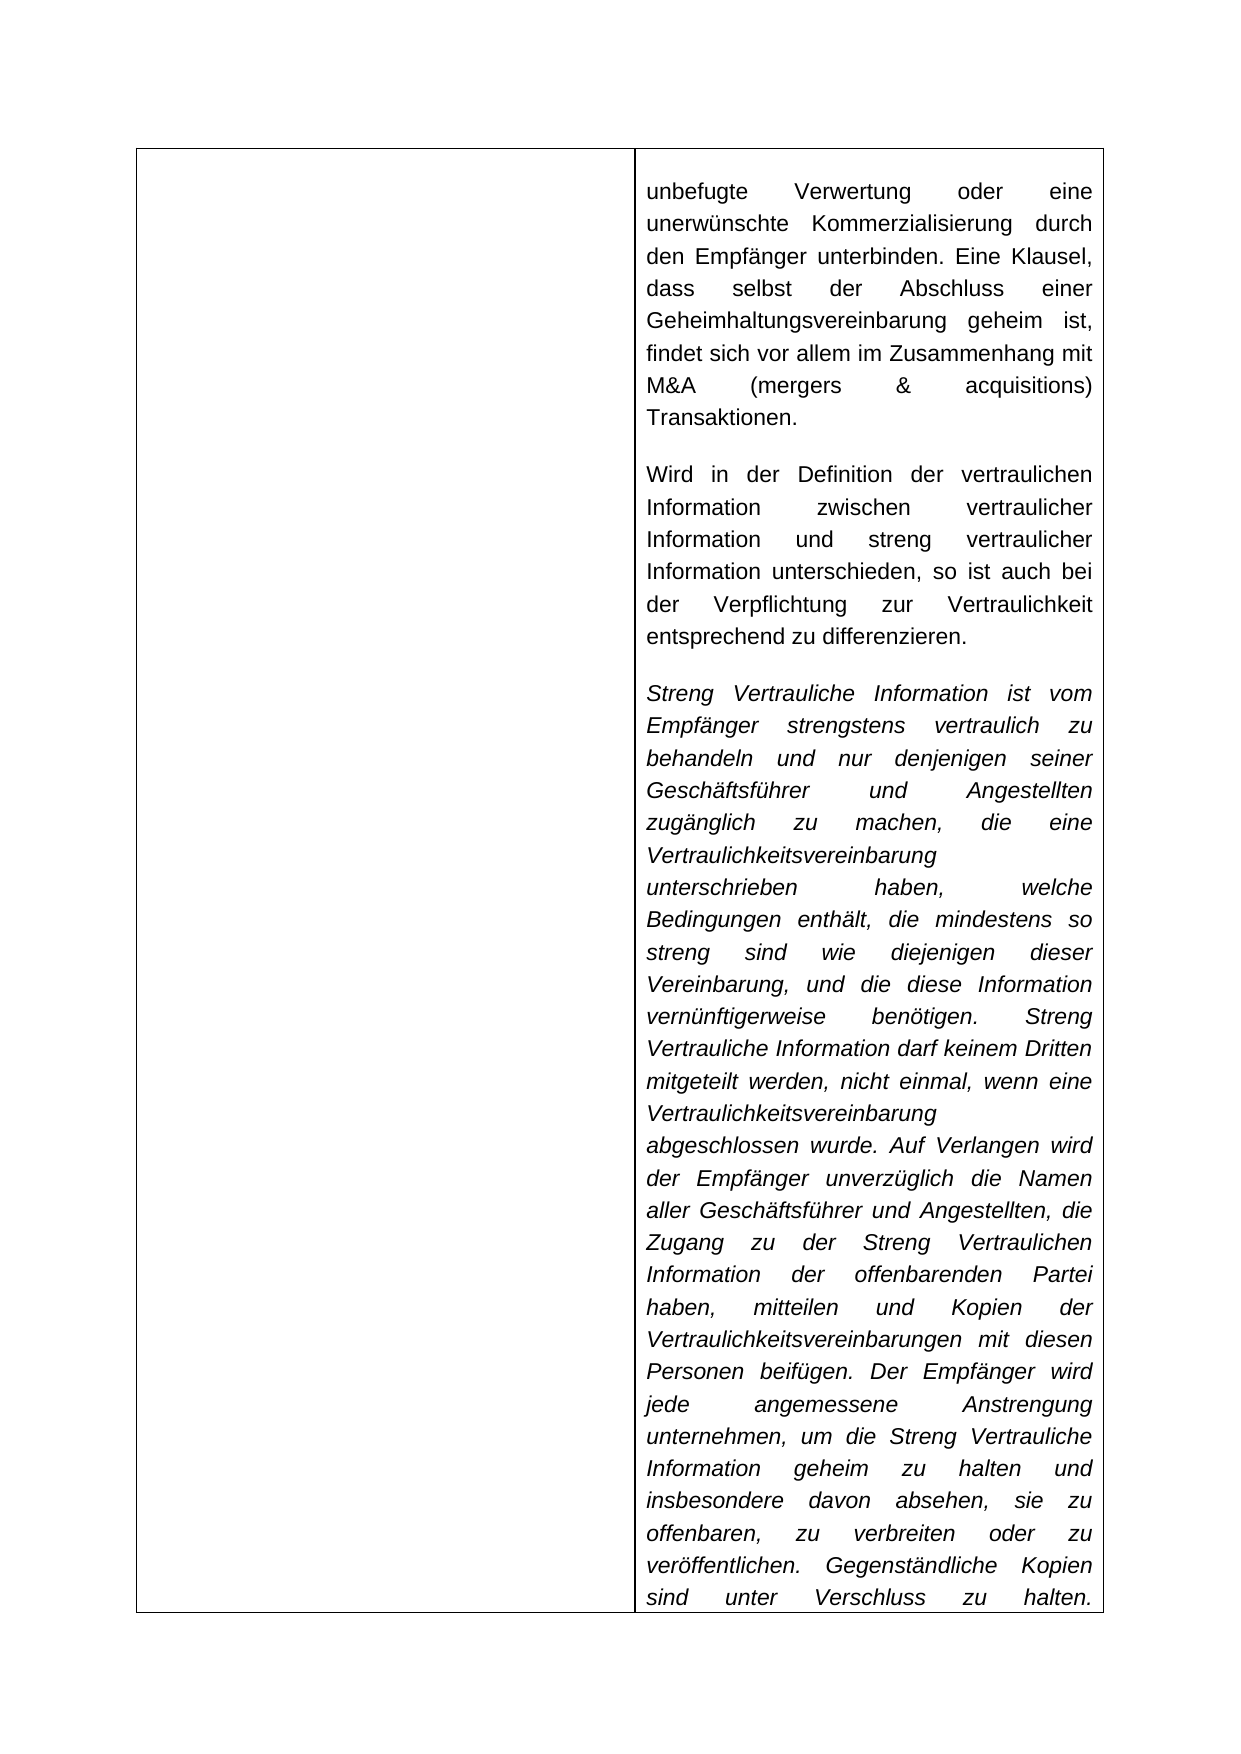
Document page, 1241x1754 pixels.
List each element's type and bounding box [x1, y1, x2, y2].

table_cell [636, 149, 1103, 1612]
table_cell [137, 149, 634, 1612]
